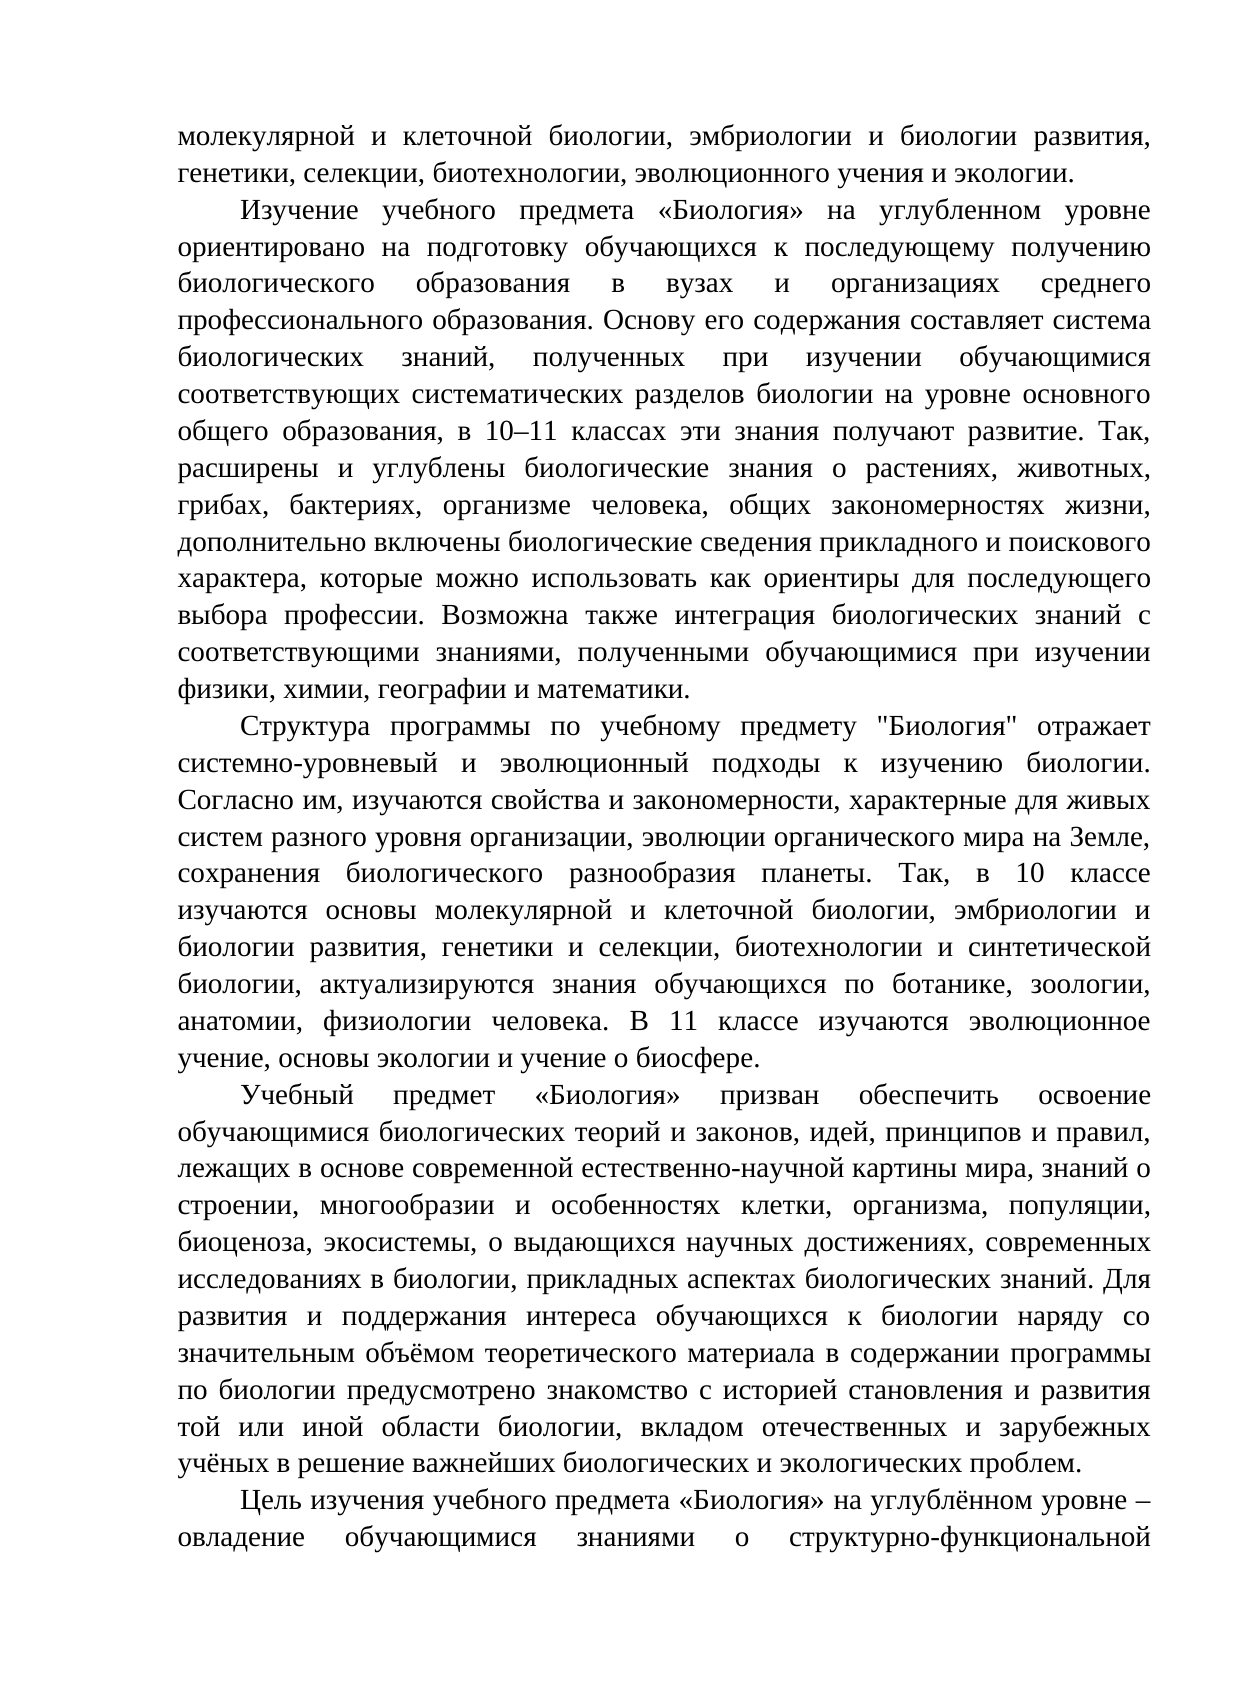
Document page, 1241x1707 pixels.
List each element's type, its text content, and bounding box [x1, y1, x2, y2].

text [177, 1482, 1152, 1553]
text Учебный предмет «Биология» призван обеспечить освоение обучающимися биологических теорий и законов, идей, принципов и правил, лежащих в основе современной естественно-научной картины мира, знаний о строении, многообразии и особенностях клетки, организма, популяции, биоценоза, экосистемы, о выдающихся научных достижениях, современных исследованиях в биологии, прикладных аспектах биологических знаний. Для развития и поддержания интереса обучающихся к биологии наряду со значительным объёмом теоретического материала в содержании программы по биологии предусмотрено знакомство с историей становления и развития той или иной области биологии, вкладом отечественных и зарубежных учёных в решение важнейших биологических и экологических проблем. [177, 1077, 1152, 1479]
text Изучение учебного предмета «Биология» на углубленном уровне ориентировано на подготовку обучающихся к последующему получению биологического образования в вузах и организациях среднего профессионального образования. Основу его содержания составляет система биологических знаний, полученных при изучении обучающимися соответствующих систематических разделов биологии на уровне основного общего образования, в 10–11 классах эти знания получают развитие. Так, расширены и углублены биологические знания о растениях, животных, грибах, бактериях, организме человека, общих закономерностях жизни, дополнительно включены биологические сведения прикладного и поискового характера, которые можно использовать как ориентиры для последующего выбора профессии. Возможна также интеграция биологических знаний с соответствующими знаниями, полученными обучающимися при изучении физики, химии, географии и математики. [177, 192, 1152, 705]
text Структура программы по учебному предмету "Биология" отражает системно-уровневый и эволюционный подходы к изучению биологии. Согласно им, изучаются свойства и закономерности, характерные для живых систем разного уровня организации, эволюции органического мира на Земле, сохранения биологического разнообразия планеты. Так, в 10 классе изучаются основы молекулярной и клеточной биологии, эмбриологии и биологии развития, генетики и селекции, биотехнологии и синтетической биологии, актуализируются знания обучающихся по ботанике, зоологии, анатомии, физиологии человека. В 11 классе изучаются эволюционное учение, основы экологии и учение о биосфере. [177, 708, 1152, 1073]
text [177, 118, 1152, 188]
